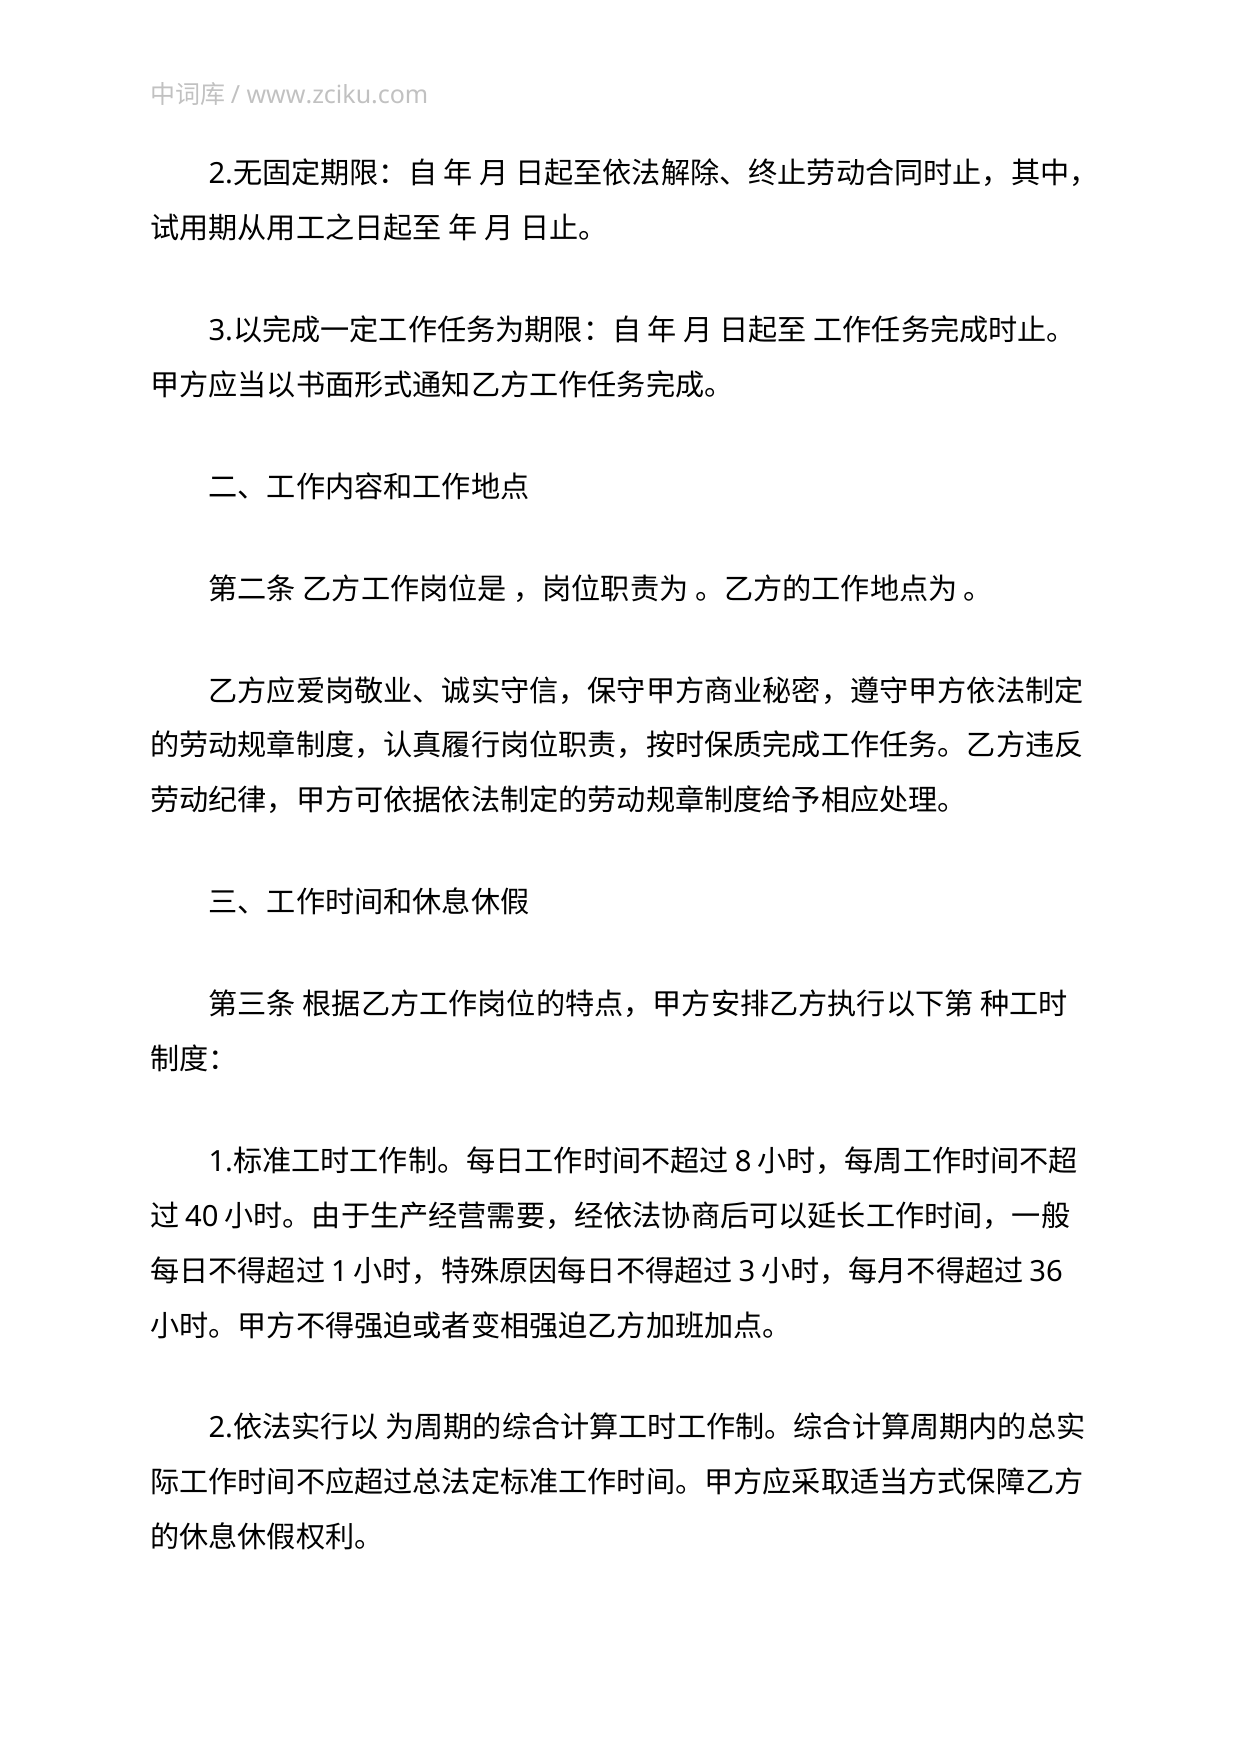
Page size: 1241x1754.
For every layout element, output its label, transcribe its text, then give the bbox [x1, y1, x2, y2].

text 2.依法实行以 为周期的综合计算工时工作制。综合计算周期内的总实际工作时间不应超过总法定标准工作时间。甲方应采取适当方式保障乙方的休息休假权利。 [150, 1404, 1090, 1556]
text 第三条 根据乙方工作岗位的特点，甲方安排乙方执行以下第 种工时制度： [150, 980, 1090, 1078]
text 2.无固定期限：自 年 月 日起至依法解除、终止劳动合同时止，其中，试用期从用工之日起至 年 月 日止。 [150, 150, 1090, 247]
text 二、工作内容和工作地点 [150, 463, 1090, 506]
text 第二条 乙方工作岗位是 ，岗位职责为 。乙方的工作地点为 。 [150, 565, 1090, 608]
text 乙方应爱岗敬业、诚实守信，保守甲方商业秘密，遵守甲方依法制定的劳动规章制度，认真履行岗位职责，按时保质完成工作任务。乙方违反劳动纪律，甲方可依据依法制定的劳动规章制度给予相应处理。 [150, 667, 1090, 819]
text 3.以完成一定工作任务为期限：自 年 月 日起至 工作任务完成时止。甲方应当以书面形式通知乙方工作任务完成。 [150, 307, 1090, 404]
text 三、工作时间和休息休假 [150, 879, 1090, 921]
text 1.标准工时工作制。每日工作时间不超过8小时，每周工作时间不超过40小时。由于生产经营需要，经依法协商后可以延长工作时间，一般每日不得超过1小时，特殊原因每日不得超过3小时，每月不得超过36小时。甲方不得强迫或者变相强迫乙方加班加点。 [150, 1137, 1090, 1344]
